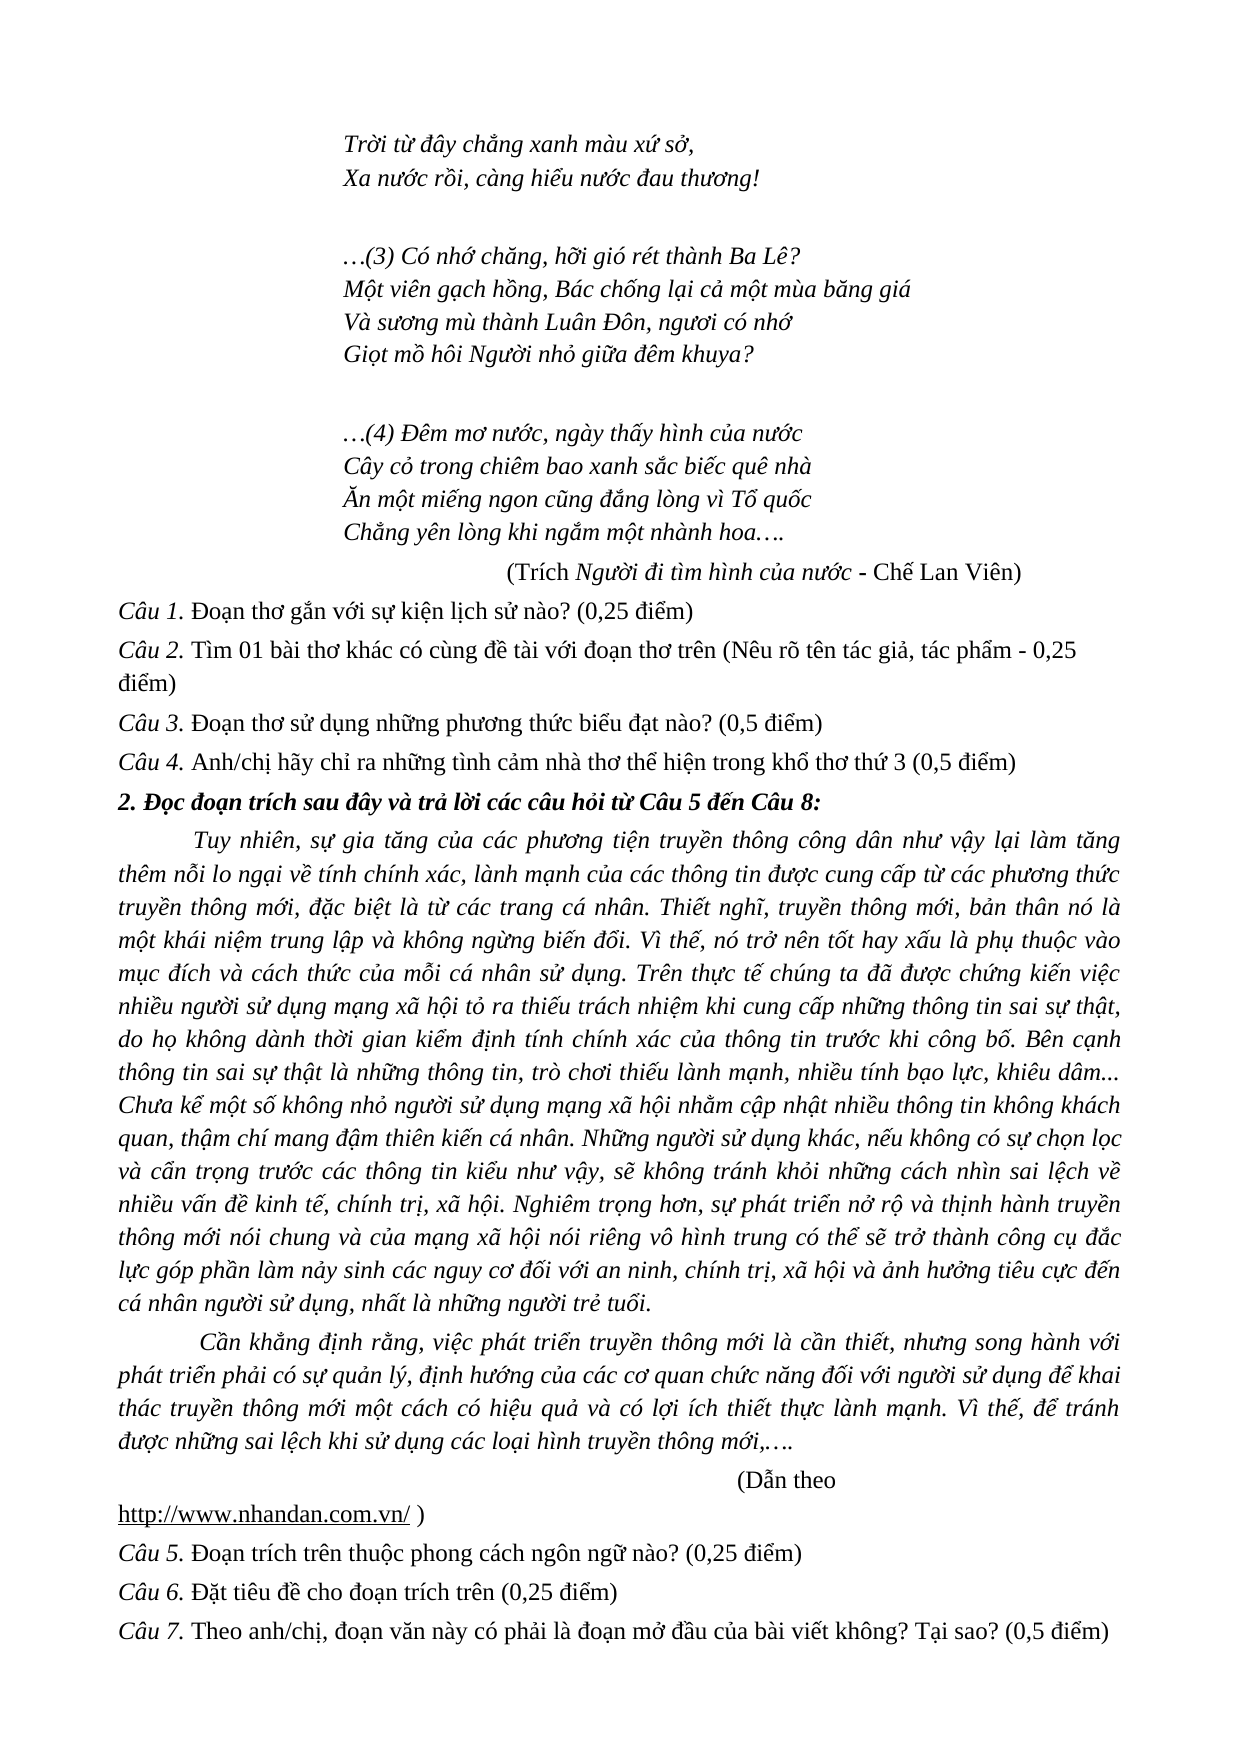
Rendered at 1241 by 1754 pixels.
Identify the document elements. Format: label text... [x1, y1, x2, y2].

text Câu 2. Tìm 01 bài thơ khác có cùng đề tài với đoạn thơ trên (Nêu rõ tên tác giả, tác phẩm - 0,25 điểm) [118, 635, 1116, 697]
text Giọt mồ hôi Người nhỏ giữa đêm khuya? [343, 340, 1146, 368]
text Câu 4. Anh/chị hãy chỉ ra những tình cảm nhà thơ thể hiện trong khổ thơ thứ 3 (0,5 điểm) [118, 747, 1146, 776]
text (Dẫn theo [737, 1466, 1146, 1494]
text Trời từ đây chẳng xanh màu xứ sở, [343, 129, 1146, 158]
text Cần khẳng định rằng, việc phát triển truyền thông mới là cần thiết, nhưng song hành với phát triển phải có sự quản lý, định hướng của các cơ quan chức năng đối với người sử dụng để khai thác truyền thông mới một cách có hiệu quả và có lợi ích thiết thực lành mạnh. Vì thế, để tránh được những sai lệch khi sử dụng các loại hình truyền thông mới,…. [118, 1327, 1122, 1455]
text Xa nước rồi, càng hiểu nước đau thương! [343, 163, 1146, 191]
text (Trích Người đi tìm hình của nước - Chế Lan Viên) [506, 557, 1146, 585]
text Câu 7. Theo anh/chị, đoạn văn này có phải là đoạn mở đầu của bài viết không? Tại sao? (0,5 điểm) [118, 1616, 1146, 1645]
list Đọc đoạn trích sau đây và trả lời các câu hỏi từ Câu 5 đến Câu 8: [118, 787, 1146, 816]
text Câu 3. Đoạn thơ sử dụng những phương thức biểu đạt nào? (0,5 điểm) [118, 708, 1146, 736]
text Một viên gạch hồng, Bác chống lại cả một mùa băng giá Và sương mù thành Luân Đôn, ngươi có nhớ [343, 274, 913, 336]
text Tuy nhiên, sự gia tăng của các phương tiện truyền thông công dân như vậy lại làm tăng thêm nỗi lo ngại về tính chính xác, lành mạnh của các thông tin được cung cấp từ các phương thức truyền thông mới, đặc biệt là từ các trang cá nhân. Thiết nghĩ, truyền thông mới, bản thân nó là một khái niệm trung lập và không ngừng biến đổi. Vì thế, nó trở nên tốt hay xấu là phụ thuộc vào mục đích và cách thức của mỗi cá nhân sử dụng. Trên thực tế chúng ta đã được chứng kiến việc nhiều người sử dụng mạng xã hội tỏ ra thiếu trách nhiệm khi cung cấp những thông tin sai sự thật, do họ không dành thời gian kiểm định tính chính xác của thông tin trước khi công bố. Bên cạnh thông tin sai sự thật là những thông tin, trò chơi thiếu lành mạnh, nhiều tính bạo lực, khiêu dâm... Chưa kể một số không nhỏ người sử dụng mạng xã hội nhằm cập nhật nhiều thông tin không khách quan, thậm chí mang đậm thiên kiến cá nhân. Những người sử dụng khác, nếu không có sự chọn lọc và cẩn trọng trước các thông tin kiểu như vậy, sẽ không tránh khỏi những cách nhìn sai lệch về nhiều vấn đề kinh tế, chính trị, xã hội. Nghiêm trọng hơn, sự phát triển nở rộ và thịnh hành truyền thông mới nói chung và của mạng xã hội nói riêng vô hình trung có thể sẽ trở thành công cụ đắc lực góp phần làm nảy sinh các nguy cơ đối với an ninh, chính trị, xã hội và ảnh hưởng tiêu cực đến cá nhân người sử dụng, nhất là những người trẻ tuổi. [118, 826, 1122, 1317]
text …(3) Có nhớ chăng, hỡi gió rét thành Ba Lê? [343, 241, 1146, 270]
text …(4) Đêm mơ nước, ngày thấy hình của nước Cây cỏ trong chiêm bao xanh sắc biếc quê nhà Ăn một miếng ngon cũng đắng lòng vì Tổ quốc Chẳng yên lòng khi ngắm một nhành hoa…. [343, 418, 813, 546]
text Câu 5. Đoạn trích trên thuộc phong cách ngôn ngữ nào? (0,25 điểm) [118, 1538, 1146, 1567]
text Câu 1. Đoạn thơ gắn với sự kiện lịch sử nào? (0,25 điểm) [118, 596, 1146, 625]
text http://www.nhandan.com.vn/ ) [118, 1499, 1146, 1527]
text Câu 6. Đặt tiêu đề cho đoạn trích trên (0,25 điểm) [118, 1577, 1146, 1606]
